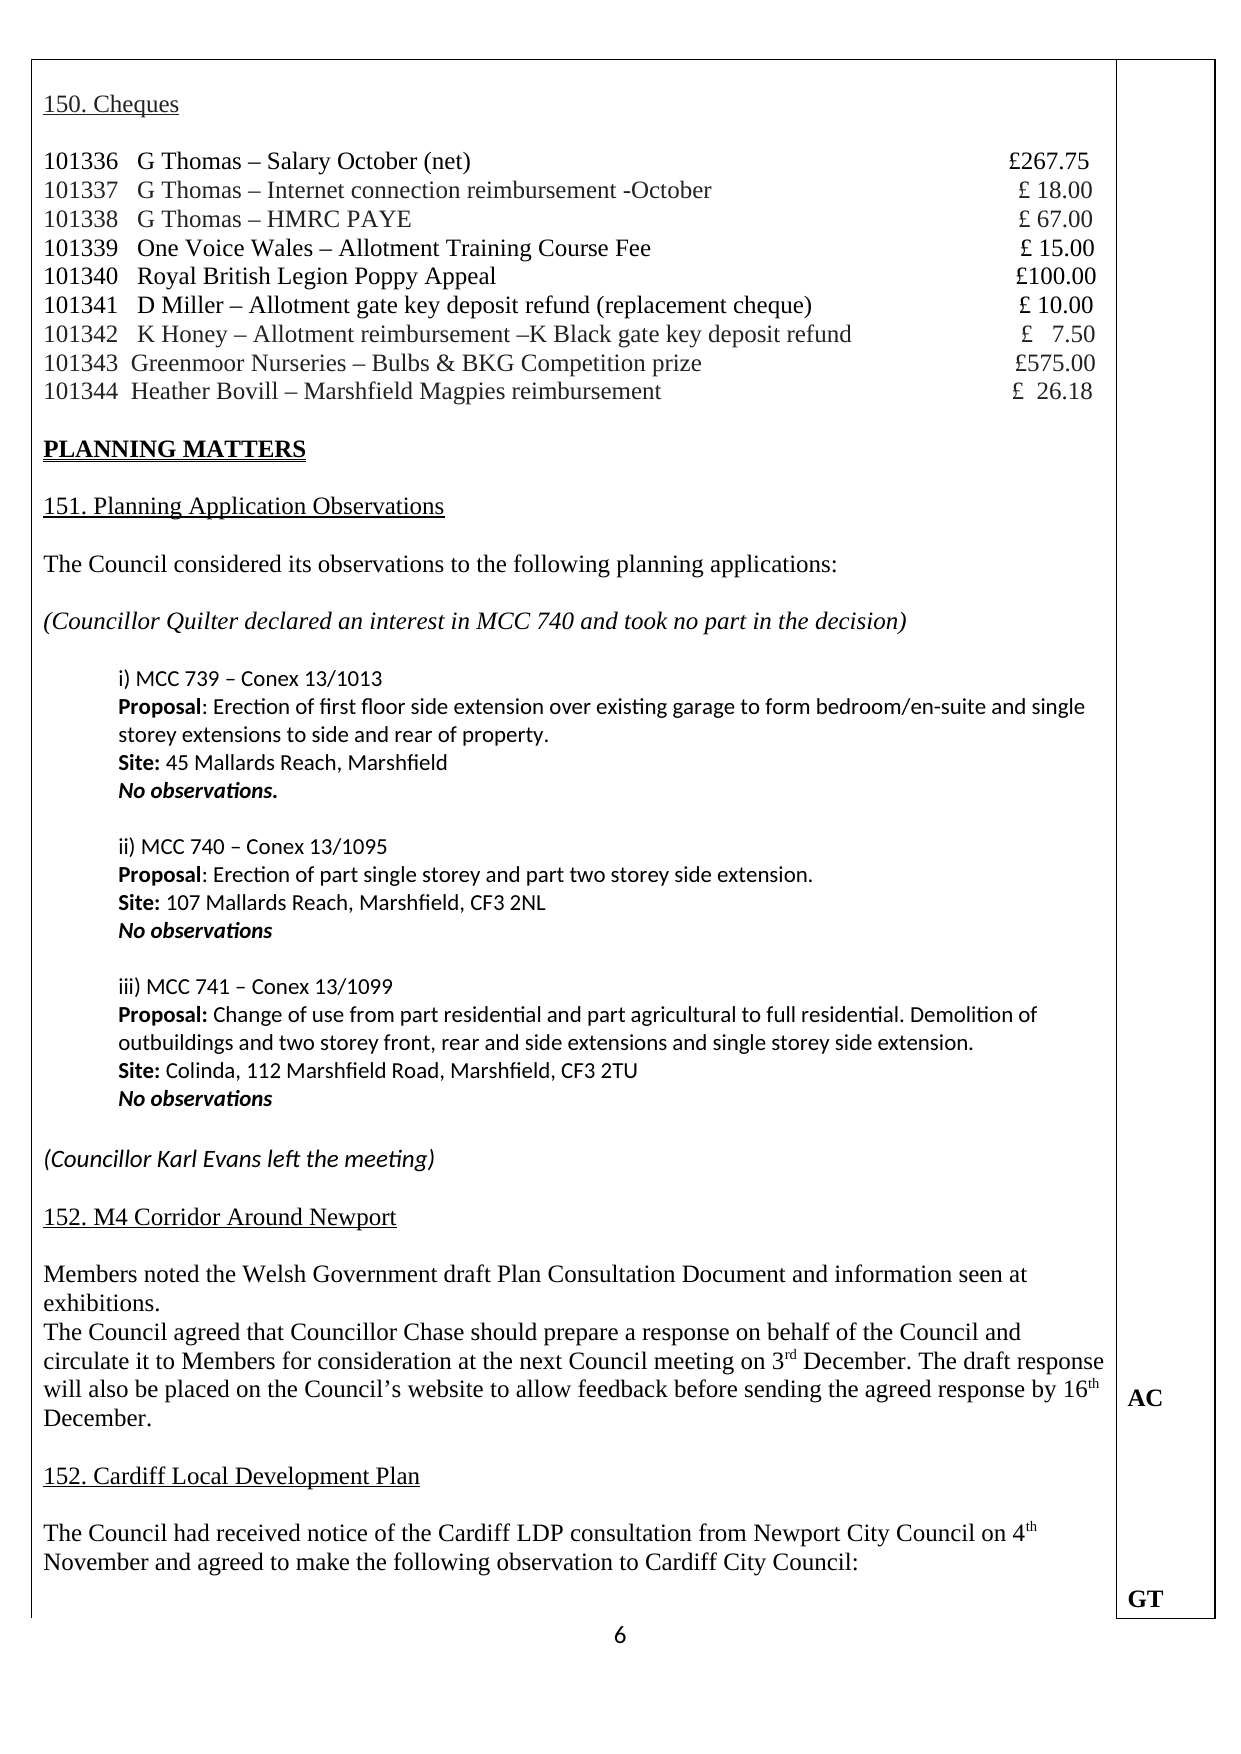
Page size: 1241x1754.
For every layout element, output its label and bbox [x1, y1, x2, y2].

table_header [1117, 60, 1214, 1618]
table_header [32, 60, 1116, 1618]
